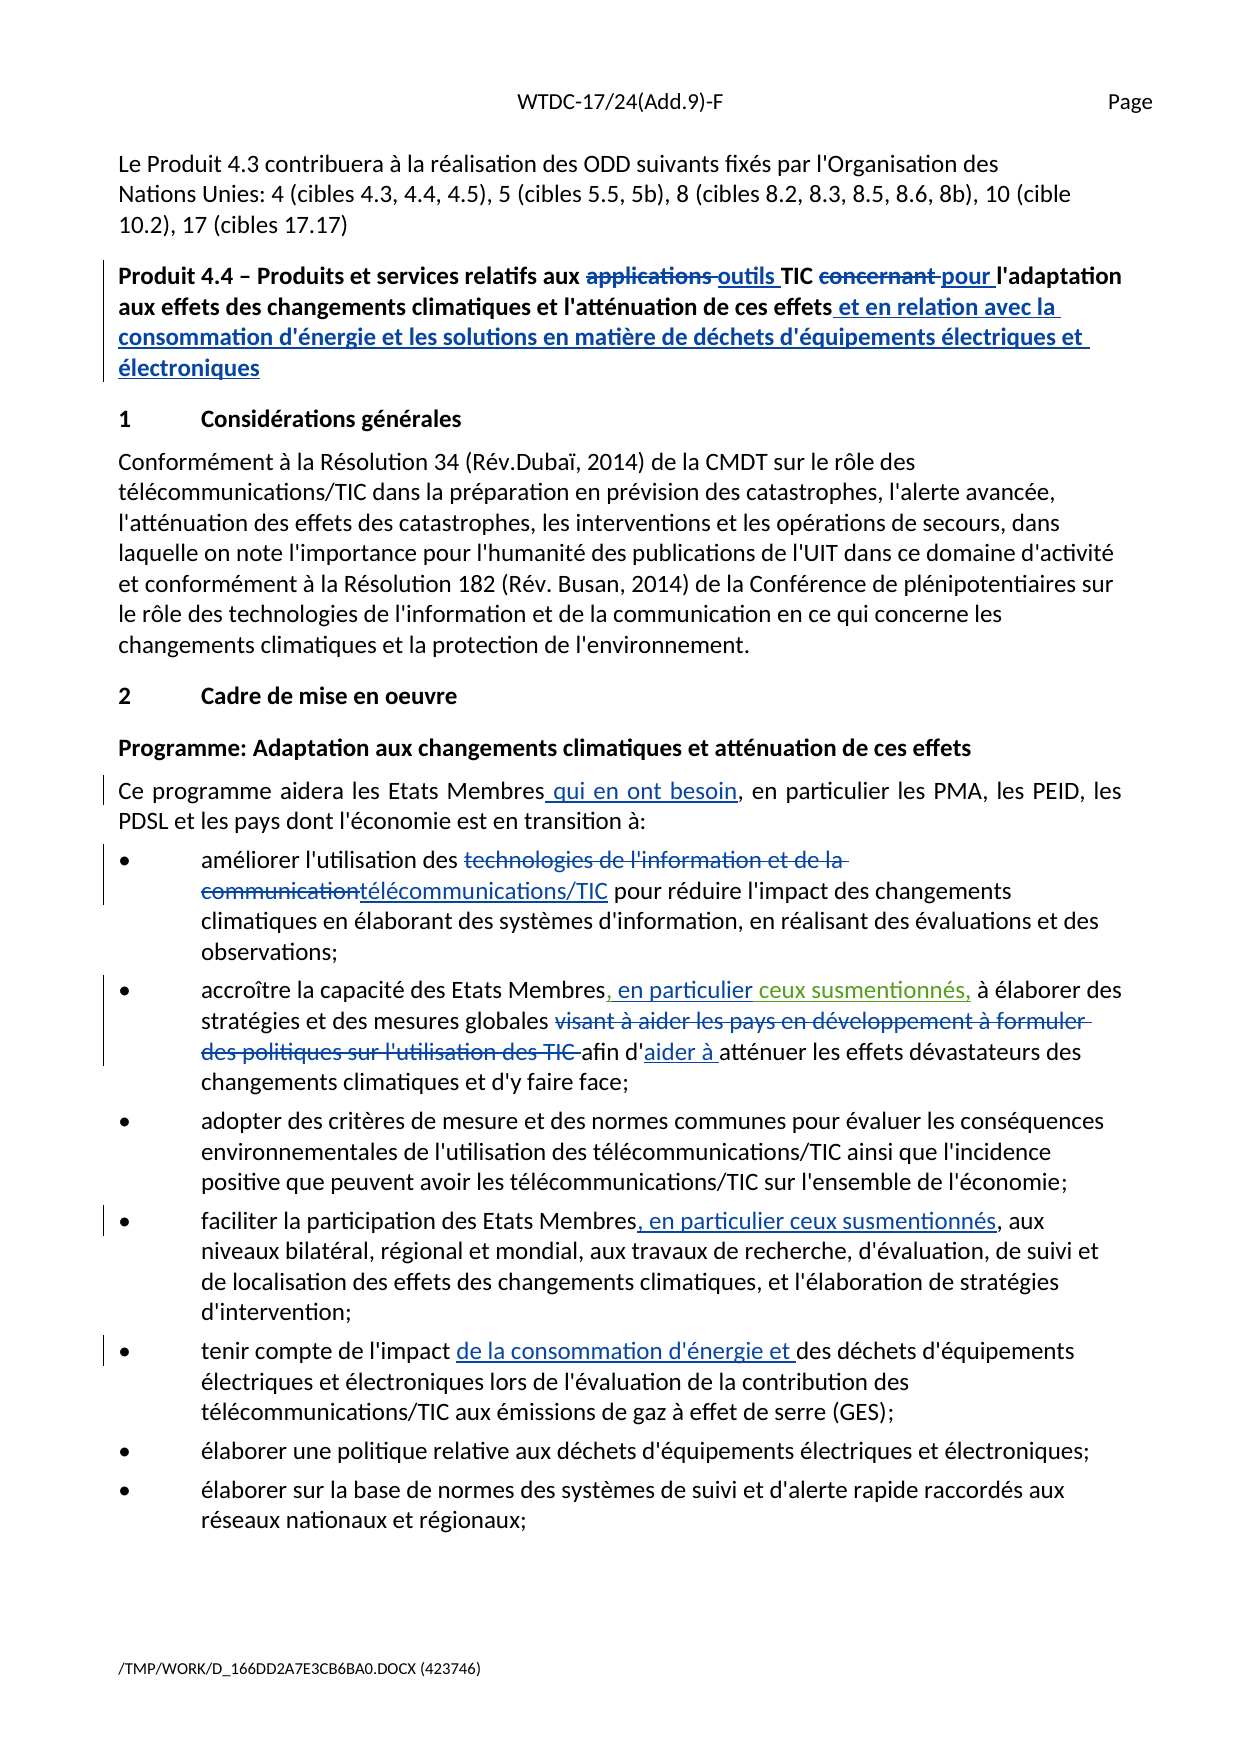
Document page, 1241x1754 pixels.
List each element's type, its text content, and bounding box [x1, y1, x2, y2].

text • élaborer sur la base de normes des systèmes de suivi et d'alerte rapide raccordés aux réseaux nationaux et régionaux; [118, 1474, 1122, 1535]
text • adopter des critères de mesure et des normes communes pour évaluer les conséquences environnementales de l'utilisation des télécommunications/TIC ainsi que l'incidence positive que peuvent avoir les télécommunications/TIC sur l'ensemble de l'économie; [118, 1105, 1122, 1197]
text Le Produit 4.3 contribuera à la réalisation des ODD suivants fixés par l'Organisation des Nations Unies: 4 (cibles 4.3, 4.4, 4.5), 5 (cibles 5.5, 5b), 8 (cibles 8.2, 8.3, 8.5, 8.6, 8b), 10 (cible 10.2), 17 (cibles 17.17) [118, 148, 1122, 239]
text Conformément à la Résolution 34 (Rév.Dubaï, 2014) de la CMDT sur le rôle des télécommunications/TIC dans la préparation en prévision des catastrophes, l'alerte avancée, l'atténuation des effets des catastrophes, les interventions et les opérations de secours, dans laquelle on note l'importance pour l'humanité des publications de l'UIT dans ce domaine d'activité et conformément à la Résolution 182 (Rév. Busan, 2014) de la Conférence de plénipotentiaires sur le rôle des technologies de l'information et de la communication en ce qui concerne les changements climatiques et la protection de l'environnement. [118, 446, 1122, 660]
subtitle 2 Cadre de mise en oeuvre [118, 681, 1122, 711]
text • faciliter la participation des Etats Membres, aux niveaux bilatéral, régional et mondial, aux travaux de recherche, d'évaluation, de suivi et de localisation des effets des changements climatiques, et l'élaboration de stratégies d'intervention; [118, 1205, 1122, 1327]
subtitle Programme: Adaptation aux changements climatiques et atténuation de ces effets [118, 732, 1122, 762]
text • tenir compte de l'impact des déchets d'équipements électriques et électroniques lors de l'évaluation de la contribution des télécommunications/TIC aux émissions de gaz à effet de serre (GES); [118, 1335, 1122, 1427]
text • élaborer une politique relative aux déchets d'équipements électriques et électroniques; [118, 1435, 1122, 1466]
text • accroître la capacité des Etats Membres à élaborer des stratégies et des mesures globales afin d'atténuer les effets dévastateurs des changements climatiques et d'y faire face; [118, 975, 1122, 1097]
text • améliorer l'utilisation des pour réduire l'impact des changements climatiques en élaborant des systèmes d'information, en réalisant des évaluations et des observations; [118, 844, 1122, 966]
subtitle 1 Considérations générales [118, 403, 1122, 433]
text Ce programme aidera les Etats Membres, en particulier les PMA, les PEID, les PDSL et les pays dont l'économie est en transition à: [118, 775, 1122, 836]
subtitle Produit 4.4 – Produits et services relatifs aux TIC l'adaptation aux effets des changements climatiques et l'atténuation de ces effets [118, 260, 1122, 382]
